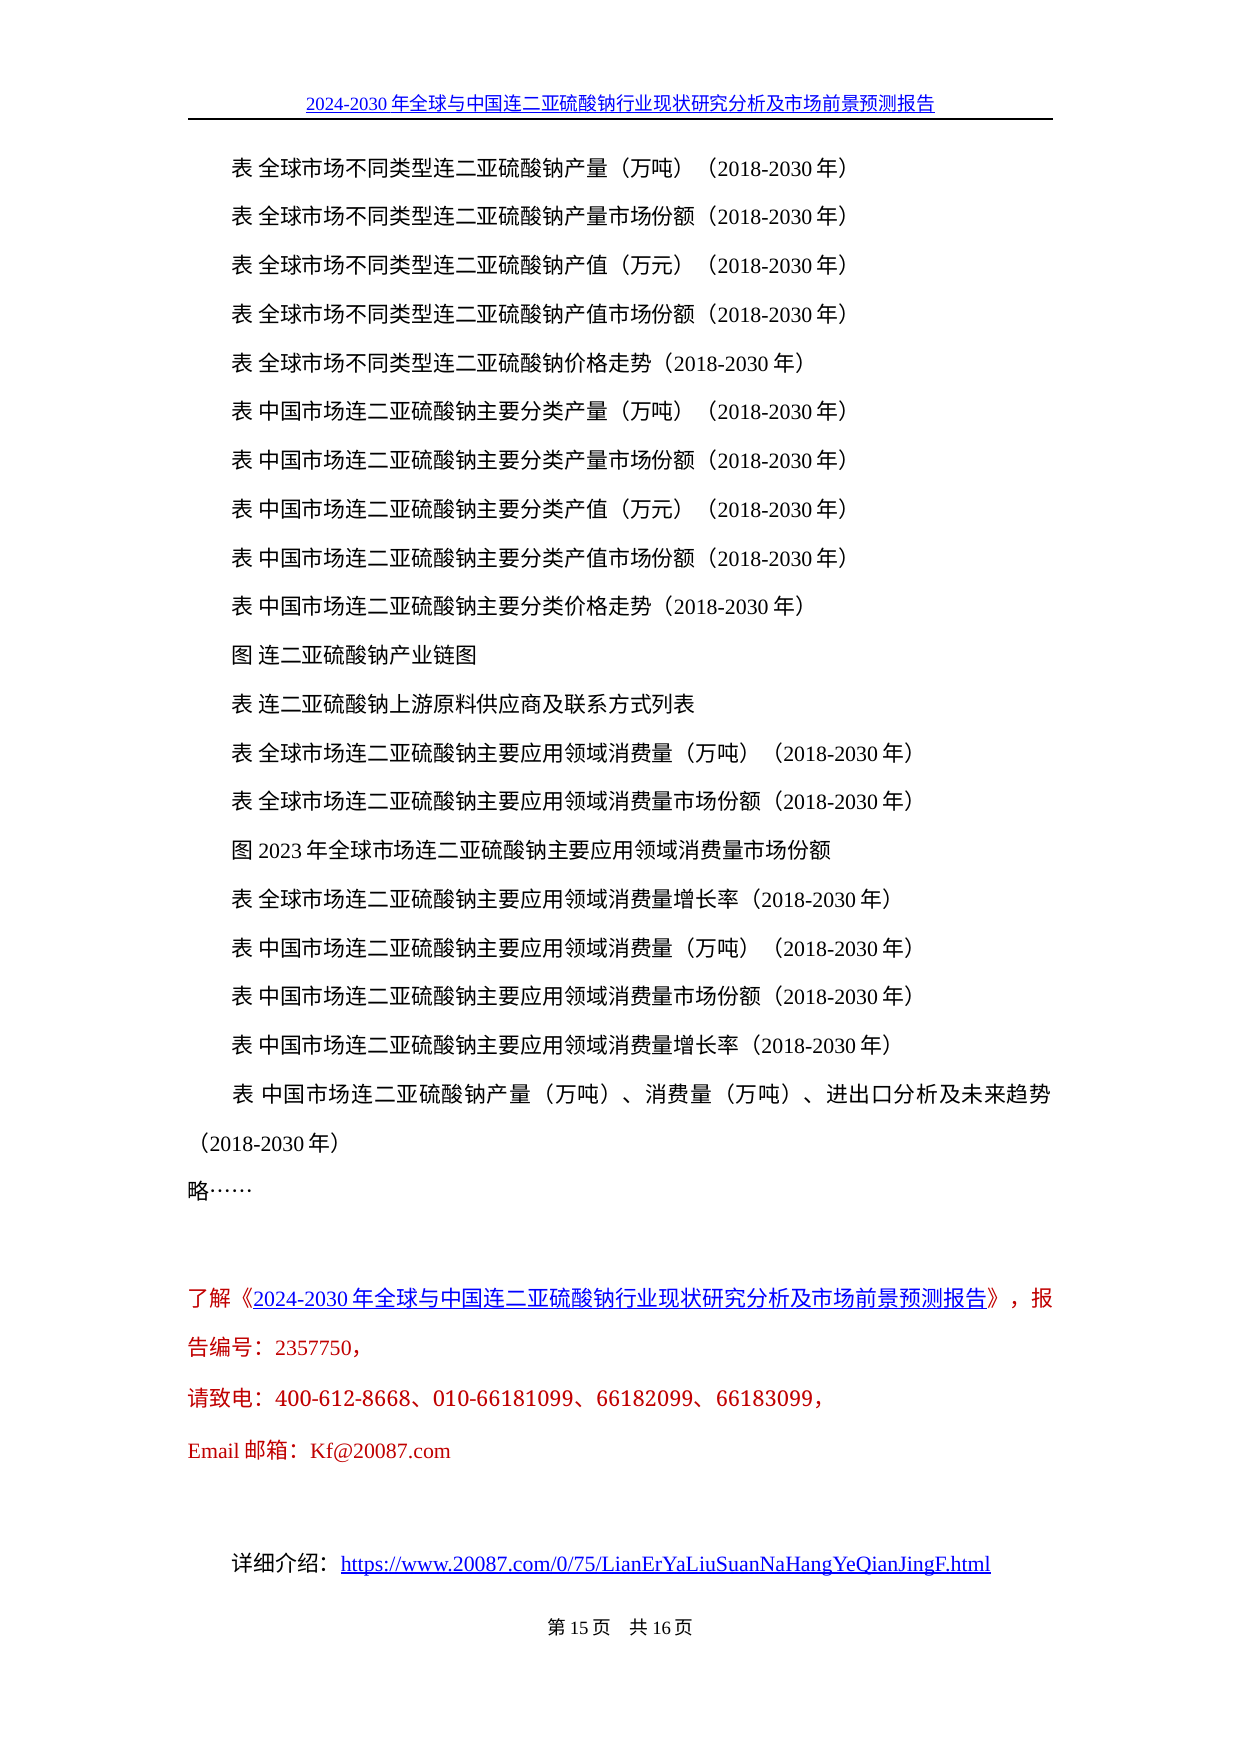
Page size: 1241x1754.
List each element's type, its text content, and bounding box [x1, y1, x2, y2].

text 了解《2024-2030年全球与中国连二亚硫酸钠行业现状研究分析及市场前景预测报告》，报告编号：2357750， [187, 1280, 1053, 1362]
text 详细介绍：https://www.20087.com/0/75/LianErYaLiuSuanNaHangYeQianJingF.html [187, 1545, 1053, 1578]
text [187, 150, 1053, 1206]
text 请致电：400-612-8668、010-66181099、66182099、66183099， [187, 1381, 1053, 1413]
text Email邮箱：Kf@20087.com [187, 1432, 1053, 1465]
